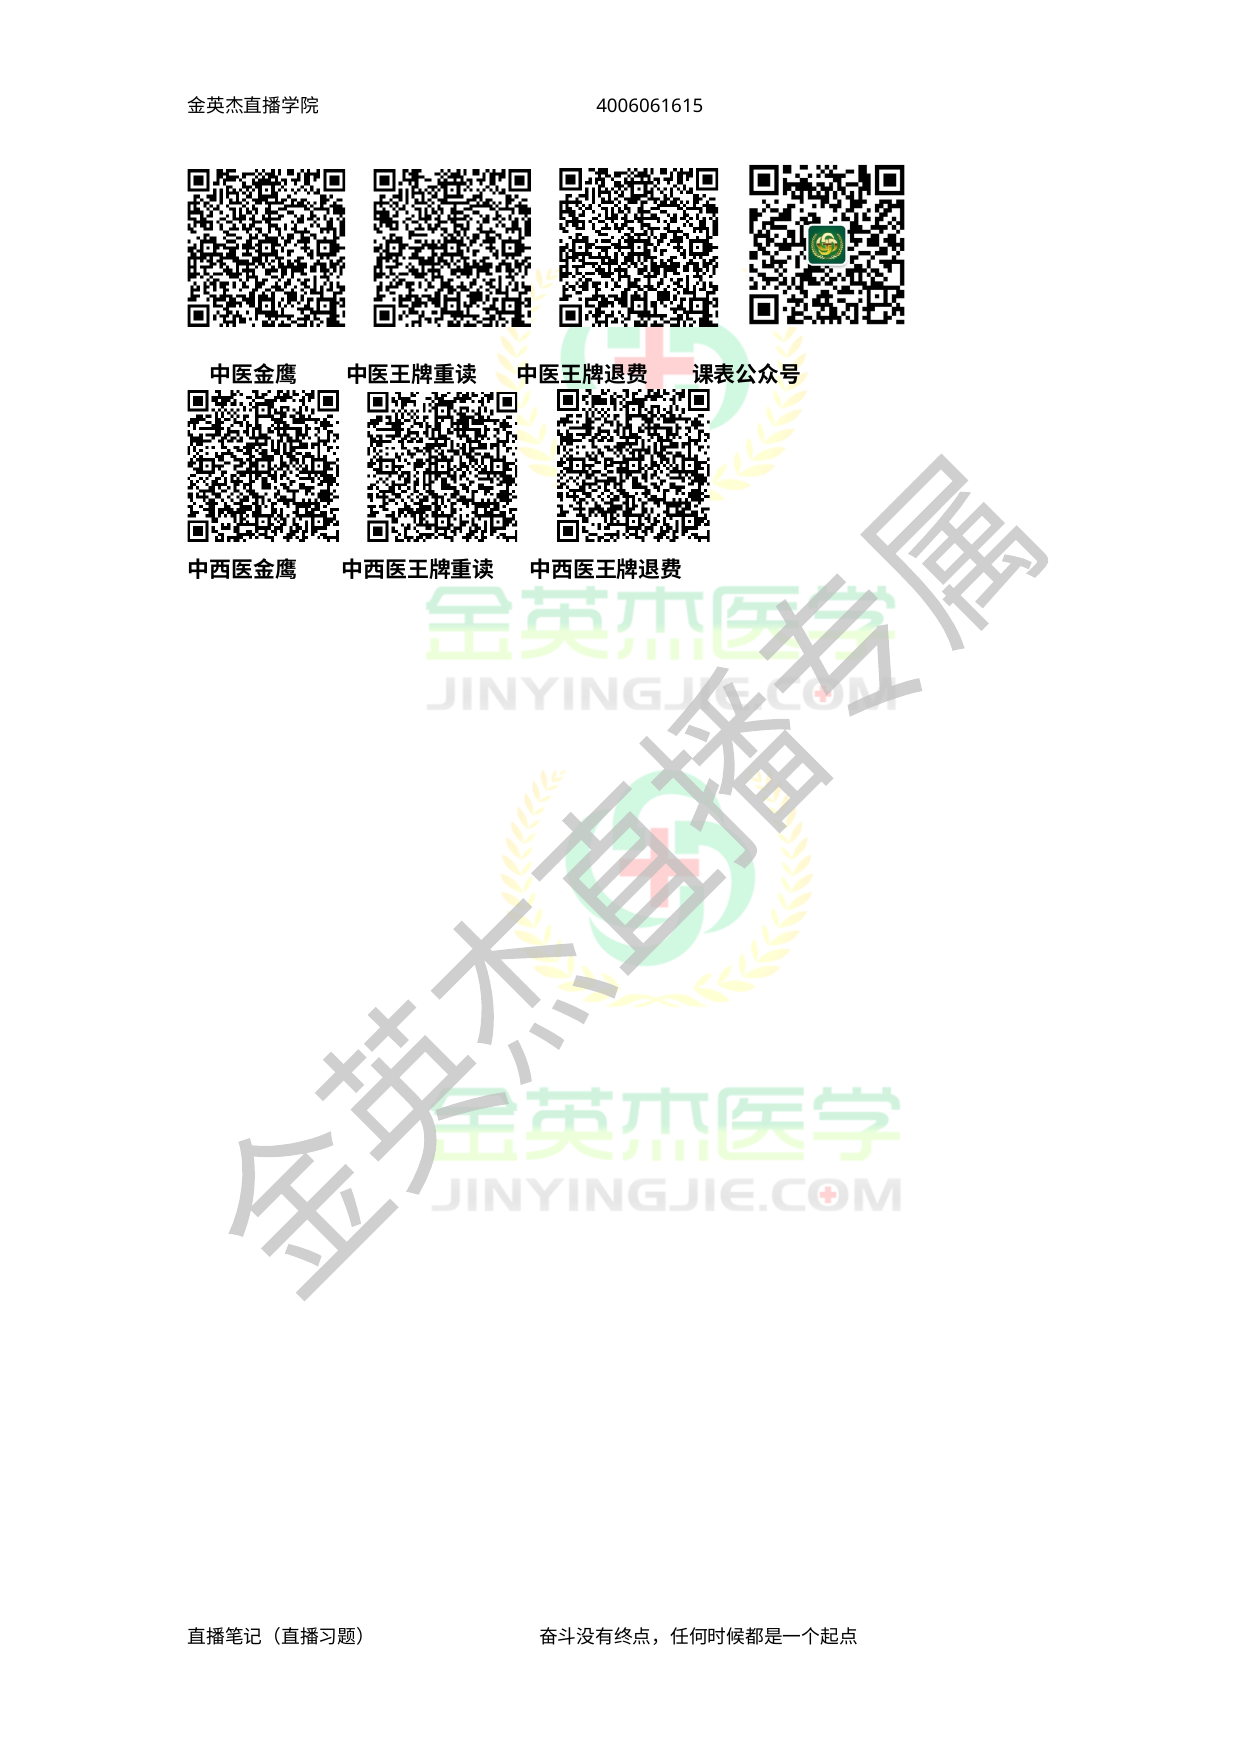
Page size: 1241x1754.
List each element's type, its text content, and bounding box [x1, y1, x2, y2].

text 中医金鹰 中医王牌重读 中医王牌退费 课表公众号 [187, 357, 1053, 389]
picture [187, 390, 339, 542]
picture [559, 168, 719, 327]
picture [373, 169, 531, 327]
picture [187, 169, 345, 327]
picture [367, 392, 518, 542]
picture [557, 389, 710, 542]
text 中西医金鹰 中西医王牌重读 中西医王牌退费 [187, 552, 1053, 584]
picture [746, 162, 907, 327]
